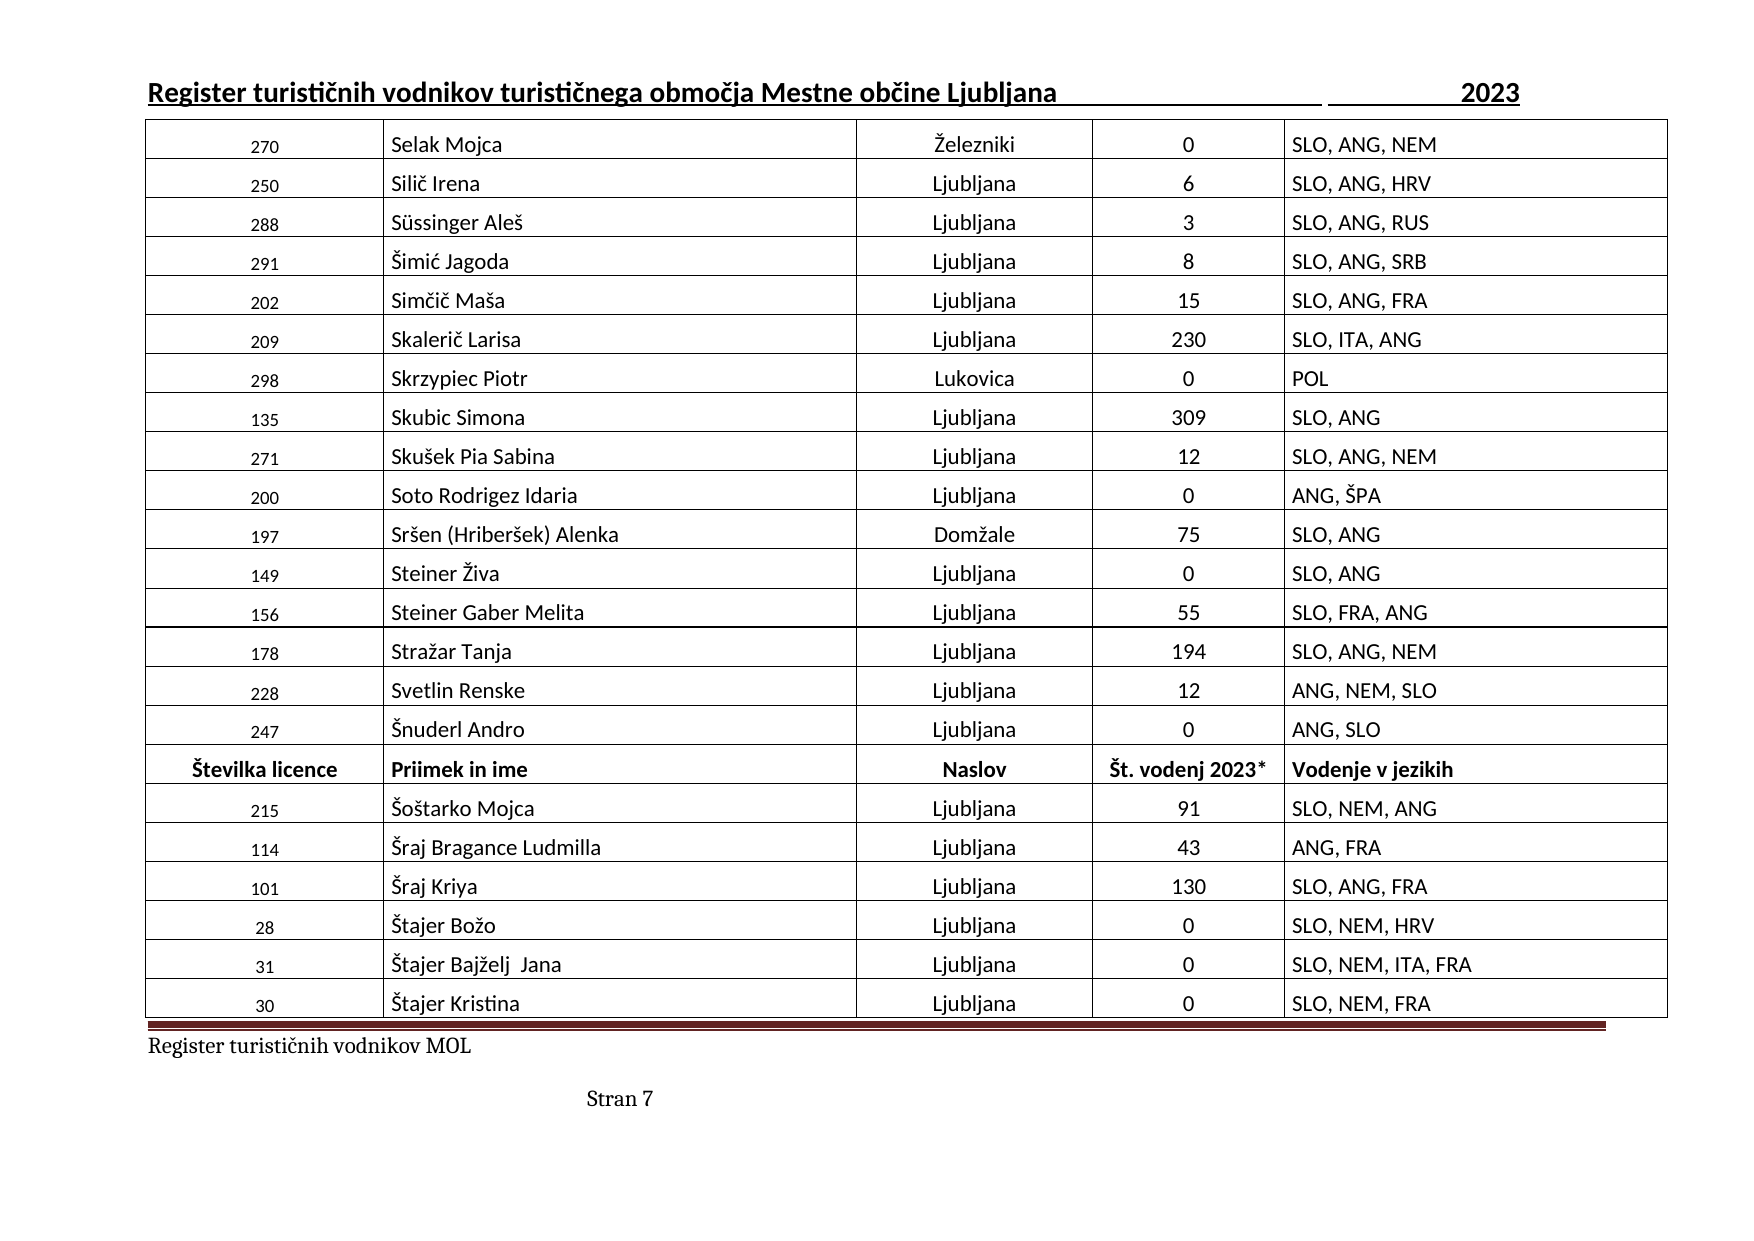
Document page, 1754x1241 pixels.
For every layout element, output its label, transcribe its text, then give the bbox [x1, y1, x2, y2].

table_cell 6 [1093, 159, 1284, 197]
table_cell 298 [146, 354, 383, 392]
table_cell Skrzypiec Piotr [384, 354, 856, 392]
table_cell Ljubljana [857, 901, 1092, 939]
table_cell 43 [1093, 823, 1284, 861]
table_cell Svetlin Renske [384, 667, 856, 704]
table_cell Železniki [857, 120, 1092, 158]
table_cell Soto Rodrigez Idaria [384, 471, 856, 509]
table_cell Ljubljana [857, 315, 1092, 353]
table_cell Silič Irena [384, 159, 856, 197]
table_cell SLO, ANG [1285, 549, 1667, 587]
table_cell Št. vodenj 2023* [1093, 745, 1284, 783]
table_cell Sršen (Hriberšek) Alenka [384, 510, 856, 548]
table_cell 15 [1093, 276, 1284, 314]
table_cell Ljubljana [857, 784, 1092, 822]
table_cell SLO, ANG [1285, 510, 1667, 548]
table_cell 12 [1093, 432, 1284, 470]
table_cell Stražar Tanja [384, 628, 856, 666]
table_cell 114 [146, 823, 383, 861]
table_cell 30 [146, 979, 383, 1017]
table_cell 75 [1093, 510, 1284, 548]
table_cell Štajer Kristina [384, 979, 856, 1017]
table_cell Lukovica [857, 354, 1092, 392]
table_cell Steiner Gaber Melita [384, 589, 856, 626]
table_cell Ljubljana [857, 940, 1092, 978]
table_cell 247 [146, 706, 383, 744]
table_cell Simčič Maša [384, 276, 856, 314]
table_cell Ljubljana [857, 393, 1092, 431]
table_cell Selak Mojca [384, 120, 856, 158]
table_cell Ljubljana [857, 159, 1092, 197]
table_cell SLO, ITA, ANG [1285, 315, 1667, 353]
table_cell 250 [146, 159, 383, 197]
table_cell Šraj Bragance Ludmilla [384, 823, 856, 861]
table_cell 0 [1093, 979, 1284, 1017]
table_cell 8 [1093, 237, 1284, 275]
table_cell SLO, ANG [1285, 393, 1667, 431]
table_cell SLO, NEM, HRV [1285, 901, 1667, 939]
table_cell SLO, ANG, NEM [1285, 432, 1667, 470]
table_cell 130 [1093, 862, 1284, 900]
table_cell SLO, ANG, FRA [1285, 862, 1667, 900]
table_cell 0 [1093, 471, 1284, 509]
table_cell Šoštarko Mojca [384, 784, 856, 822]
table_cell Steiner Živa [384, 549, 856, 587]
table_cell 3 [1093, 198, 1284, 236]
table_cell SLO, ANG, NEM [1285, 628, 1667, 666]
table_cell 209 [146, 315, 383, 353]
table_cell 55 [1093, 589, 1284, 626]
table_cell 31 [146, 940, 383, 978]
table_cell Domžale [857, 510, 1092, 548]
table_cell Ljubljana [857, 979, 1092, 1017]
table_cell Štajer Bajželj Jana [384, 940, 856, 978]
table_cell 291 [146, 237, 383, 275]
table_cell 178 [146, 628, 383, 666]
table_cell Ljubljana [857, 667, 1092, 704]
table_cell Ljubljana [857, 589, 1092, 626]
table_cell Številka licence [146, 745, 383, 783]
table_cell Vodenje v jezikih [1285, 745, 1667, 783]
table_cell Ljubljana [857, 198, 1092, 236]
table_cell Süssinger Aleš [384, 198, 856, 236]
table_cell ANG, SLO [1285, 706, 1667, 744]
table_cell SLO, FRA, ANG [1285, 589, 1667, 626]
table_cell 215 [146, 784, 383, 822]
table_cell SLO, NEM, FRA [1285, 979, 1667, 1017]
table_cell SLO, ANG, RUS [1285, 198, 1667, 236]
table_cell ANG, ŠPA [1285, 471, 1667, 509]
table_cell 91 [1093, 784, 1284, 822]
table_cell Ljubljana [857, 823, 1092, 861]
table_cell 0 [1093, 901, 1284, 939]
table_cell Ljubljana [857, 471, 1092, 509]
table_cell 200 [146, 471, 383, 509]
table_cell POL [1285, 354, 1667, 392]
table_cell 12 [1093, 667, 1284, 704]
table_cell SLO, ANG, FRA [1285, 276, 1667, 314]
table_cell SLO, NEM, ANG [1285, 784, 1667, 822]
table_cell 230 [1093, 315, 1284, 353]
table_cell SLO, ANG, SRB [1285, 237, 1667, 275]
table_cell 0 [1093, 706, 1284, 744]
table_cell 309 [1093, 393, 1284, 431]
table_cell 202 [146, 276, 383, 314]
table_cell Naslov [857, 745, 1092, 783]
table_cell Skušek Pia Sabina [384, 432, 856, 470]
table_cell 228 [146, 667, 383, 704]
table_cell Ljubljana [857, 432, 1092, 470]
table_cell Šimić Jagoda [384, 237, 856, 275]
table_cell 288 [146, 198, 383, 236]
table_cell 271 [146, 432, 383, 470]
table_cell Skalerič Larisa [384, 315, 856, 353]
table_cell 194 [1093, 628, 1284, 666]
table_cell SLO, NEM, ITA, FRA [1285, 940, 1667, 978]
table_cell 0 [1093, 354, 1284, 392]
table_cell Skubic Simona [384, 393, 856, 431]
table_cell Ljubljana [857, 237, 1092, 275]
table_cell 270 [146, 120, 383, 158]
table_cell SLO, ANG, HRV [1285, 159, 1667, 197]
table_cell Ljubljana [857, 628, 1092, 666]
table_cell Ljubljana [857, 862, 1092, 900]
table_cell Šraj Kriya [384, 862, 856, 900]
table_cell Ljubljana [857, 276, 1092, 314]
table_cell 28 [146, 901, 383, 939]
table_cell 149 [146, 549, 383, 587]
table_cell Ljubljana [857, 706, 1092, 744]
table_cell 101 [146, 862, 383, 900]
table_cell ANG, FRA [1285, 823, 1667, 861]
table_cell SLO, ANG, NEM [1285, 120, 1667, 158]
table_cell ANG, NEM, SLO [1285, 667, 1667, 704]
table_cell 197 [146, 510, 383, 548]
table_cell Štajer Božo [384, 901, 856, 939]
table_cell 0 [1093, 940, 1284, 978]
table_cell Šnuderl Andro [384, 706, 856, 744]
table_cell 0 [1093, 549, 1284, 587]
table_cell Ljubljana [857, 549, 1092, 587]
table_cell 0 [1093, 120, 1284, 158]
table_cell 156 [146, 589, 383, 626]
table_cell 135 [146, 393, 383, 431]
table_cell Priimek in ime [384, 745, 856, 783]
